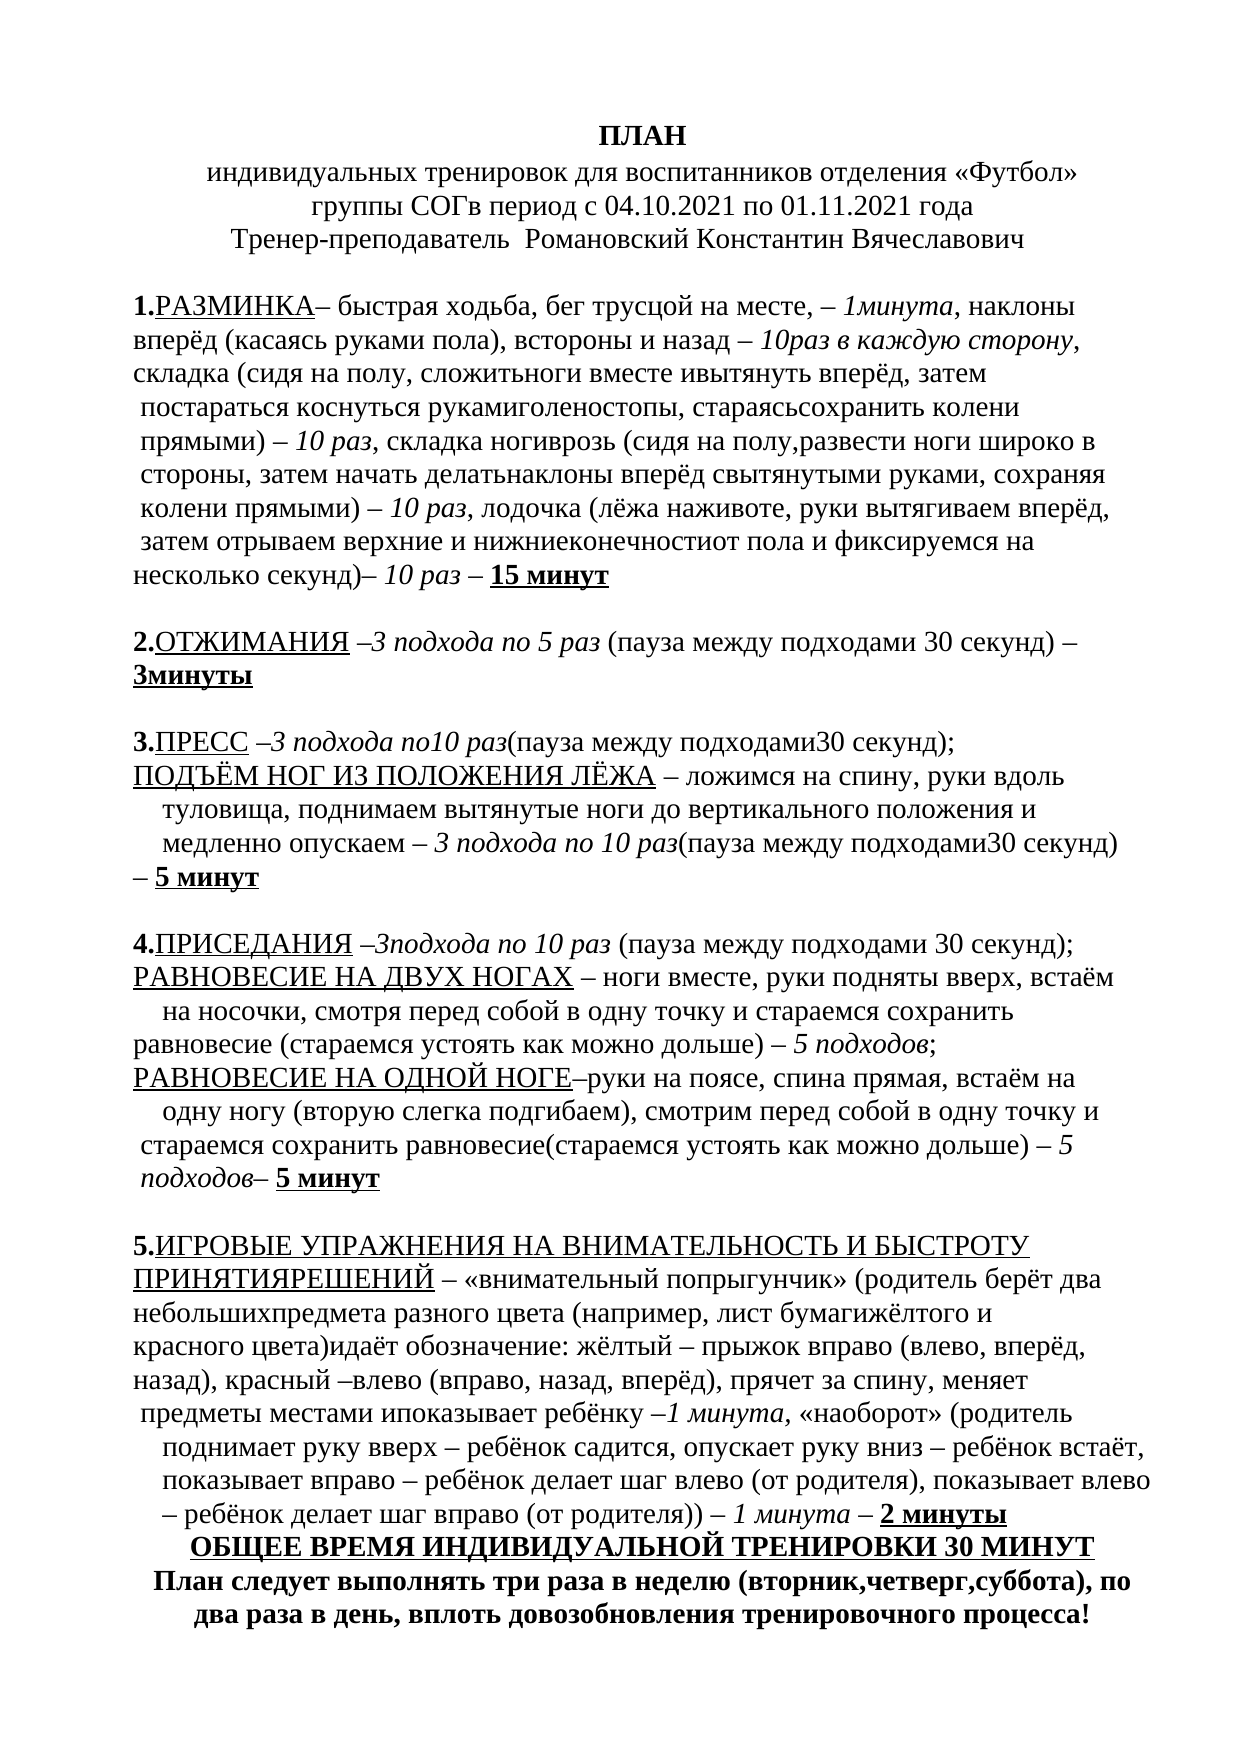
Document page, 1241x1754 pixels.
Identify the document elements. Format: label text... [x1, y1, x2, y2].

text равновесие (стараемся устоять как можно дольше) – 5 подходов; [133, 1026, 1152, 1060]
text небольшихпредмета разного цвета (например, лист бумагижёлтого и [133, 1295, 1152, 1328]
text на носочки, смотря перед собой в одну точку и стараемся сохранить [133, 993, 1152, 1026]
text колени прямыми) – 10 раз, лодочка (лёжа наживоте, руки вытягиваем вперёд, [133, 490, 1152, 523]
text 3.ПРЕСС –3 подхода по10 раз(пауза между подходами30 секунд); [133, 724, 1152, 758]
text показывает вправо – ребёнок делает шаг влево (от родителя), показывает влево [133, 1462, 1152, 1496]
text 2.ОТЖИМАНИЯ –3 подхода по 5 раз (пауза между подходами 30 секунд) – [133, 624, 1152, 657]
text туловища, поднимаем вытянутые ноги до вертикального положения и [133, 792, 1152, 825]
text 5.ИГРОВЫЕ УПРАЖНЕНИЯ НА ВНИМАТЕЛЬНОСТЬ И БЫСТРОТУ [133, 1228, 1152, 1261]
text группы СОГв период с 04.10.2021 по 01.11.2021 года [133, 188, 1152, 221]
text РАВНОВЕСИЕ НА ДВУХ НОГАХ – ноги вместе, руки подняты вверх, встаём [133, 959, 1152, 993]
text прямыми) – 10 раз, складка ногиврозь (сидя на полу,развести ноги широко в [133, 423, 1152, 456]
text 4.ПРИСЕДАНИЯ –3подхода по 10 раз (пауза между подходами 30 секунд); [133, 926, 1152, 959]
text складка (сидя на полу, сложитьноги вместе ивытянуть вперёд, затем [133, 356, 1152, 389]
text стороны, затем начать делатьнаклоны вперёд свытянутыми руками, сохраняя [133, 456, 1152, 490]
text несколько секунд)– 10 раз – 15 минут [133, 557, 1152, 590]
text ПРИНЯТИЯРЕШЕНИЙ – «внимательный попрыгунчик» (родитель берёт два [133, 1261, 1152, 1295]
text стараемся сохранить равновесие(стараемся устоять как можно дольше) – 5 [133, 1127, 1152, 1161]
text Тренер-преподаватель Романовский Константин Вячеславович [103, 221, 1152, 255]
text РАВНОВЕСИЕ НА ОДНОЙ НОГЕ–руки на поясе, спина прямая, встаём на [133, 1060, 1152, 1093]
text – 5 минут [133, 859, 1152, 892]
text красного цвета)идаёт обозначение: жёлтый – прыжок вправо (влево, вперёд, [133, 1328, 1152, 1362]
text 1.РАЗМИНКА– быстрая ходьба, бег трусцой на месте, – 1минута, наклоны [133, 288, 1152, 322]
text индивидуальных тренировок для воспитанников отделения «Футбол» [133, 154, 1152, 188]
text затем отрываем верхние и нижниеконечностиот пола и фиксируемся на [133, 523, 1152, 557]
text ОБЩЕЕ ВРЕМЯ ИНДИВИДУАЛЬНОЙ ТРЕНИРОВКИ 30 МИНУТ [133, 1529, 1152, 1563]
text ПОДЪЁМ НОГ ИЗ ПОЛОЖЕНИЯ ЛЁЖА – ложимся на спину, руки вдоль [133, 758, 1152, 792]
text постараться коснуться рукамиголеностопы, стараясьсохранить колени [133, 389, 1152, 423]
text предметы местами ипоказывает ребёнку –1 минута, «наоборот» (родитель [133, 1395, 1152, 1429]
text медленно опускаем – 3 подхода по 10 раз(пауза между подходами30 секунд) [133, 825, 1152, 859]
text ПЛАН [133, 118, 1152, 152]
text назад), красный –влево (вправо, назад, вперёд), прячет за спину, меняет [133, 1362, 1152, 1395]
text – ребёнок делает шаг вправо (от родителя)) – 1 минута – 2 минуты [133, 1496, 1152, 1529]
text 3минуты [133, 657, 1152, 691]
text вперёд (касаясь руками пола), встороны и назад – 10раз в каждую сторону, [133, 322, 1152, 356]
text поднимает руку вверх – ребёнок садится, опускает руку вниз – ребёнок встаёт, [133, 1429, 1152, 1462]
text План следует выполнять три раза в неделю (вторник,четверг,суббота), по два раза в день, вплоть довозобновления тренировочного процесса! [133, 1563, 1152, 1630]
text подходов– 5 минут [133, 1161, 1152, 1194]
text одну ногу (вторую слегка подгибаем), смотрим перед собой в одну точку и [133, 1093, 1152, 1127]
